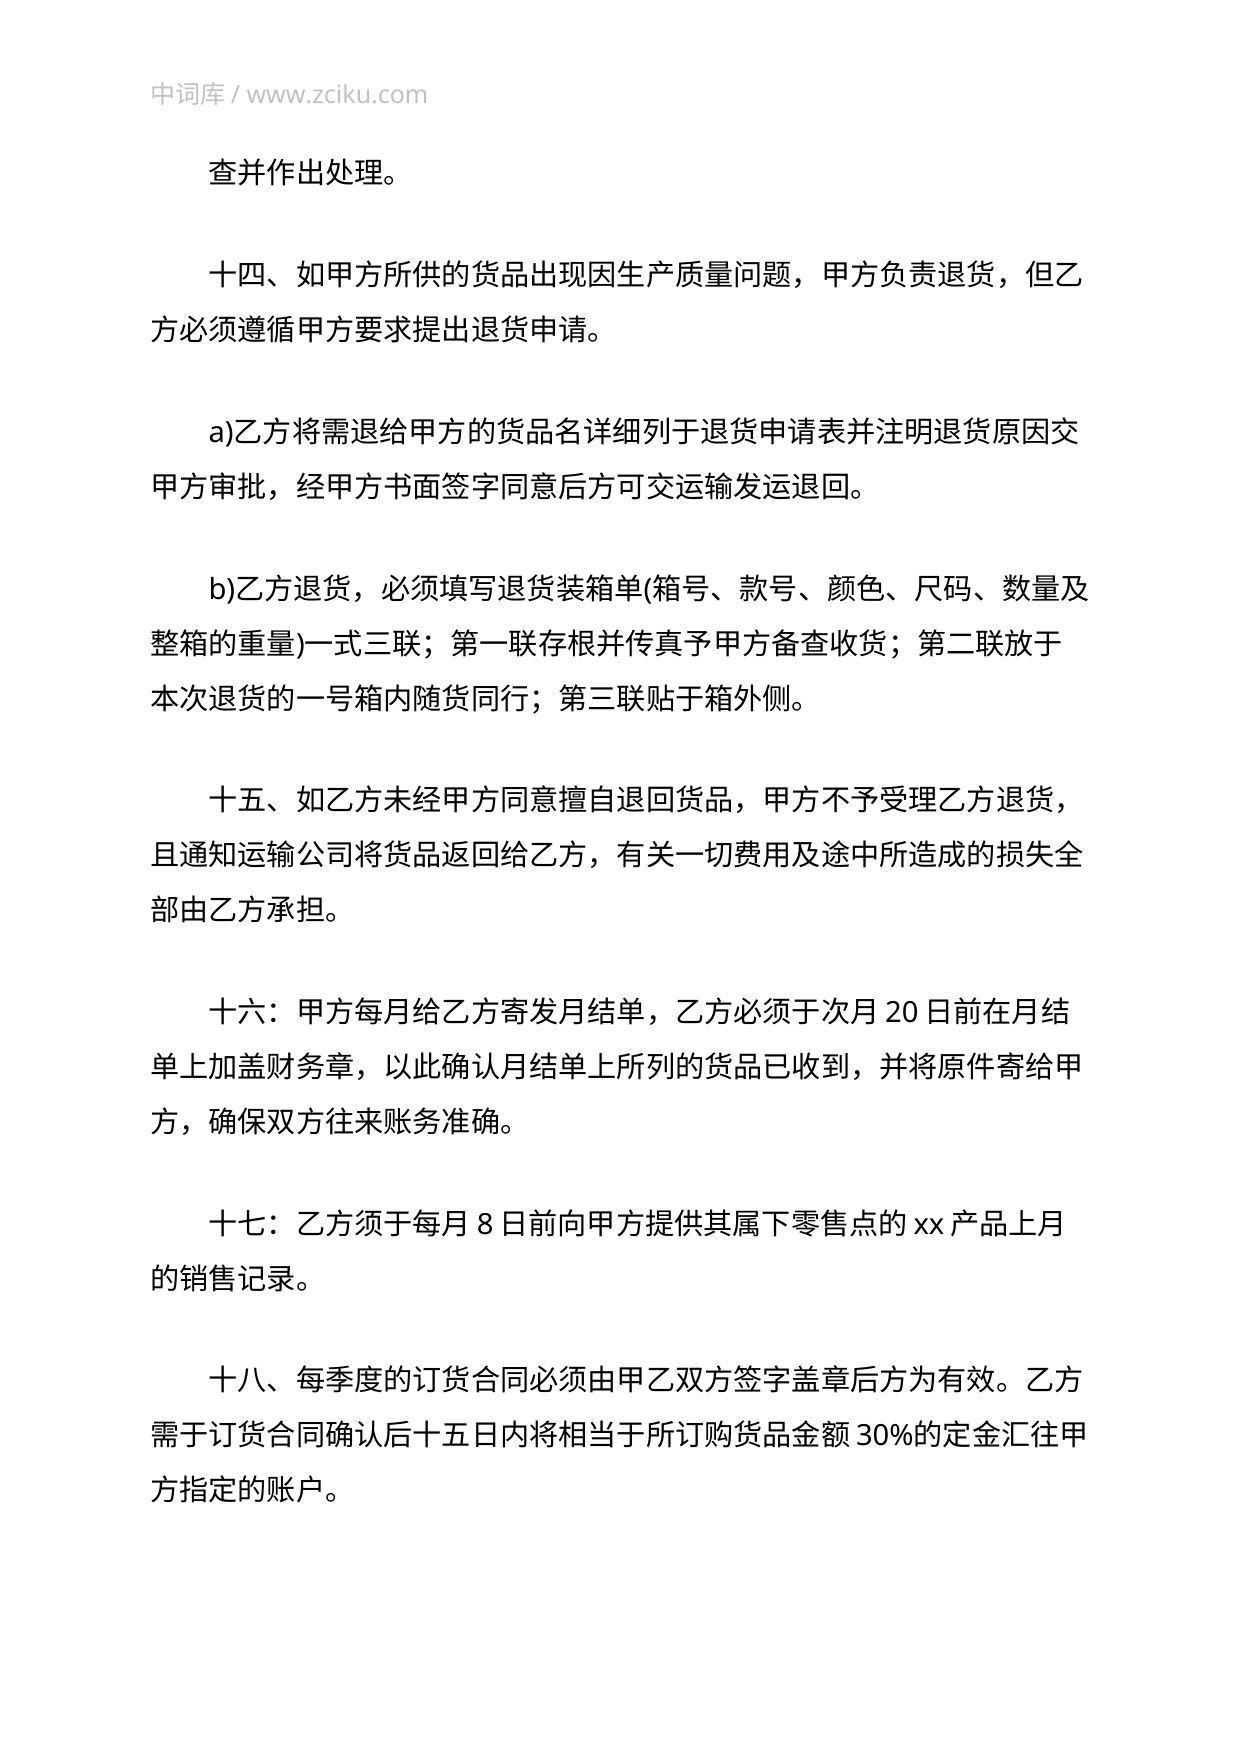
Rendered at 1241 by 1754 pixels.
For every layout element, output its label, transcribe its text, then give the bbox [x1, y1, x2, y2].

text 十四、如甲方所供的货品出现因生产质量问题，甲方负责退货，但乙方必须遵循甲方要求提出退货申请。 [150, 252, 1090, 349]
text a)乙方将需退给甲方的货品名详细列于退货申请表并注明退货原因交甲方审批，经甲方书面签字同意后方可交运输发运退回。 [150, 408, 1090, 506]
text 查并作出处理。 [150, 150, 1090, 192]
text 十六：甲方每月给乙方寄发月结单，乙方必须于次月20日前在月结单上加盖财务章，以此确认月结单上所列的货品已收到，并将原件寄给甲方，确保双方往来账务准确。 [150, 988, 1090, 1141]
text 十七：乙方须于每月8日前向甲方提供其属下零售点的xx产品上月的销售记录。 [150, 1200, 1090, 1297]
text b)乙方退货，必须填写退货装箱单(箱号、款号、颜色、尺码、数量及整箱的重量)一式三联；第一联存根并传真予甲方备查收货；第二联放于本次退货的一号箱内随货同行；第三联贴于箱外侧。 [150, 565, 1090, 717]
text 十五、如乙方未经甲方同意擅自退回货品，甲方不予受理乙方退货，且通知运输公司将货品返回给乙方，有关一切费用及途中所造成的损失全部由乙方承担。 [150, 777, 1090, 929]
text 十八、每季度的订货合同必须由甲乙双方签字盖章后方为有效。乙方需于订货合同确认后十五日内将相当于所订购货品金额30%的定金汇往甲方指定的账户。 [150, 1357, 1090, 1509]
